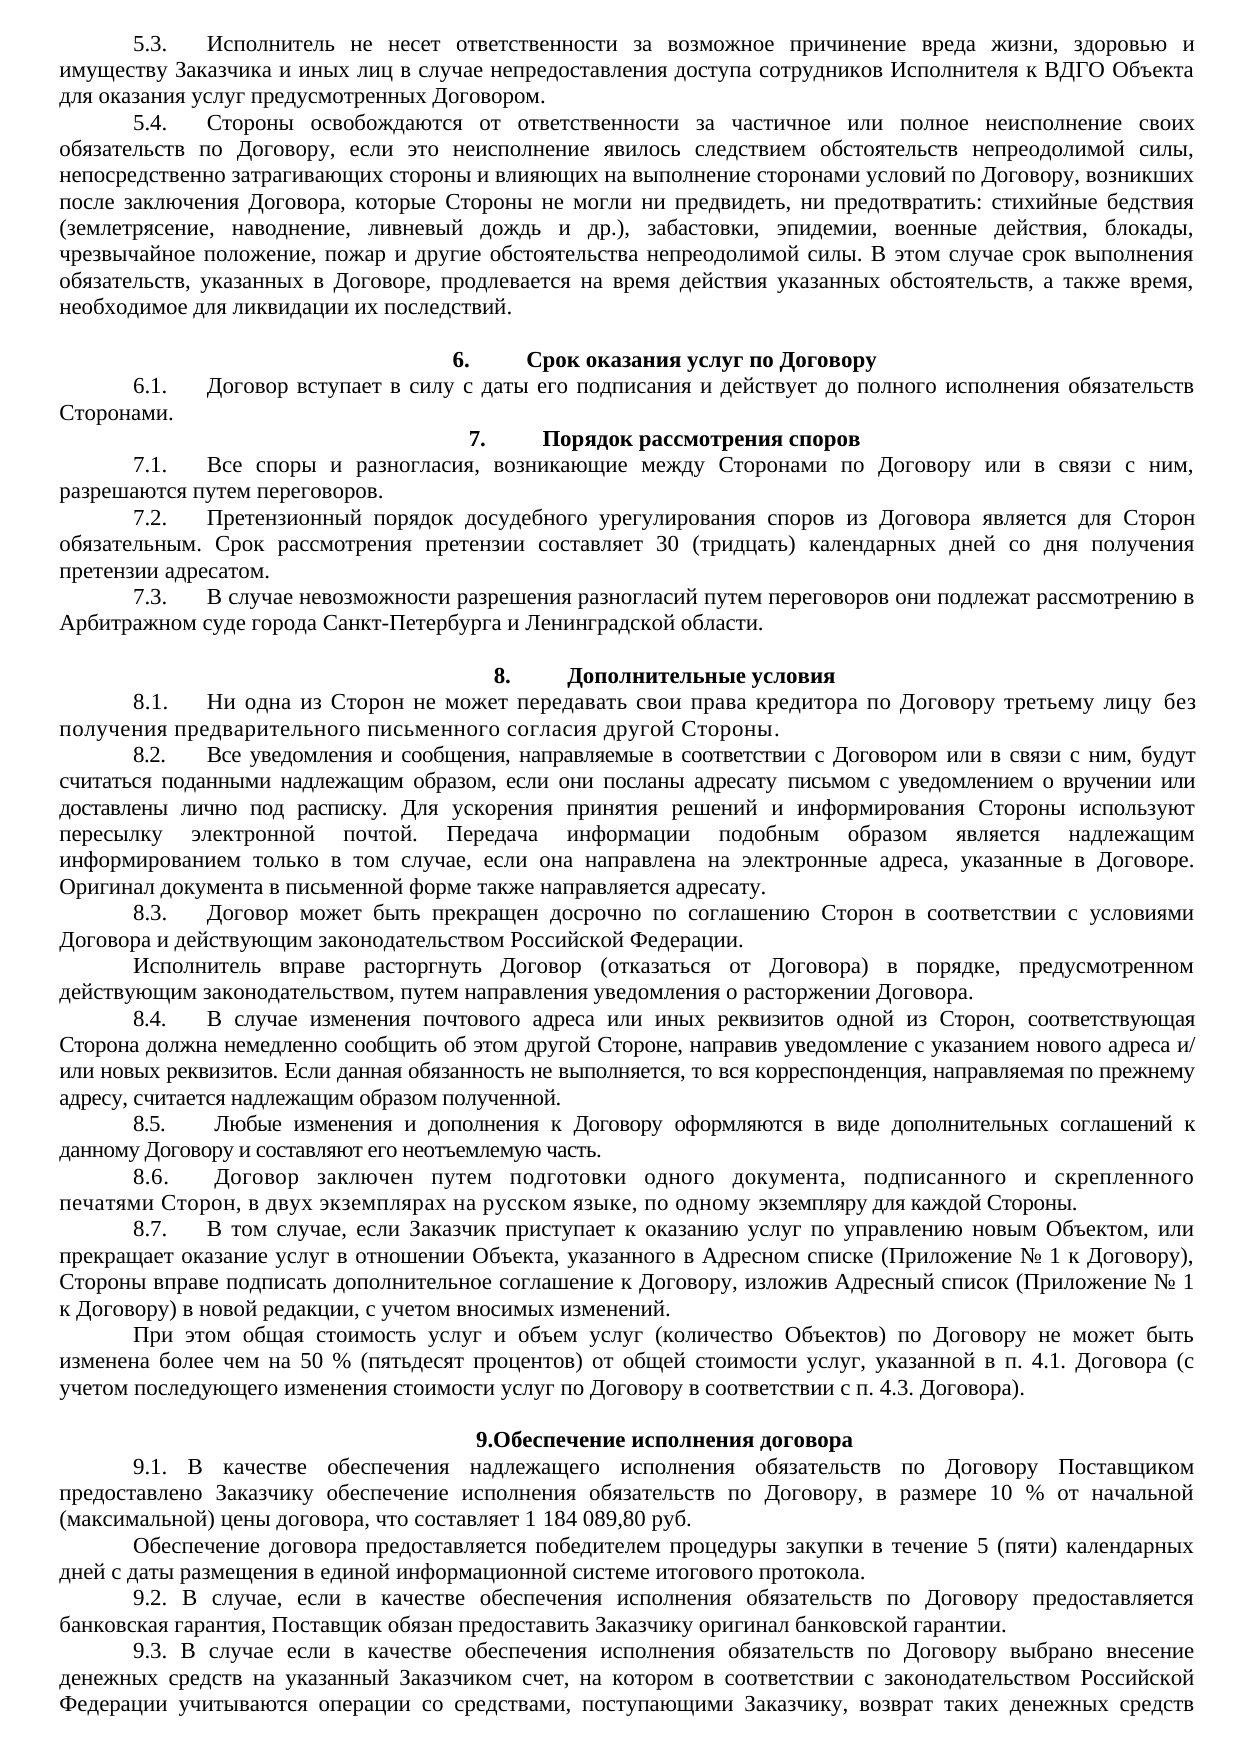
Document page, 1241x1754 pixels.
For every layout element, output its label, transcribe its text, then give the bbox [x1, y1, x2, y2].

list Любые изменения и дополнения к Договору оформляются в виде дополнительных соглашений к данному Договору и составляют его неотъемлемую часть. [59, 1110, 1196, 1163]
list Договор может быть прекращен досрочно по соглашению Сторон в соответствии с условиями Договора и действующим законодательством Российской Федерации. [59, 899, 1196, 952]
list Дополнительные условия [59, 662, 1196, 688]
list Порядок рассмотрения споров [59, 425, 1196, 451]
list Договор заключен путем подготовки одного документа, подписанного и скрепленного печатями Сторон, в двух экземплярах на русском языке, по одному экземпляру для каждой Стороны. [59, 1163, 1196, 1216]
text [59, 1637, 1196, 1716]
list Срок оказания услуг по Договору [59, 346, 1196, 372]
list Исполнитель не несет ответственности за возможное причинение вреда жизни, здоровью и имуществу Заказчика и иных лиц в случае непредоставления доступа сотрудников Исполнителя к ВДГО Объекта для оказания услуг предусмотренных Договором. [59, 29, 1196, 109]
list Претензионный порядок досудебного урегулирования споров из Договора является для Сторон обязательным. Срок рассмотрения претензии составляет 30 (тридцать) календарных дней со дня получения претензии адресатом. [59, 504, 1196, 583]
text Обеспечение договора предоставляется победителем процедуры закупки в течение 5 (пяти) календарных дней с даты размещения в единой информационной системе итогового протокола. [59, 1532, 1196, 1584]
list Все споры и разногласия, возникающие между Сторонами по Договору или в связи с ним, разрешаются путем переговоров. [59, 451, 1196, 504]
list Ни одна из Сторон не может передавать свои права кредитора по Договору третьему лицу без получения предварительного письменного согласия другой Стороны. [59, 688, 1196, 741]
text Исполнитель вправе расторгнуть Договор (отказаться от Договора) в порядке, предусмотренном действующим законодательством, путем направления уведомления о расторжении Договора. [59, 952, 1196, 1005]
text 9.Обеспечение исполнения договора [59, 1426, 1196, 1453]
text 9.2. В случае, если в качестве обеспечения исполнения обязательств по Договору предоставляется банковская гарантия, Поставщик обязан предоставить Заказчику оригинал банковской гарантии. [59, 1584, 1196, 1637]
text 9.1. В качестве обеспечения надлежащего исполнения обязательств по Договору Поставщиком предоставлено Заказчику обеспечение исполнения обязательств по Договору, в размере 10 % от начальной (максимальной) цены договора, что составляет 1 184 089,80 руб. [59, 1453, 1196, 1532]
list Все уведомления и сообщения, направляемые в соответствии с Договором или в связи с ним, будут считаться поданными надлежащим образом, если они посланы адресату письмом с уведомлением о вручении или доставлены лично под расписку. Для ускорения принятия решений и информирования Стороны используют пересылку электронной почтой. Передача информации подобным образом является надлежащим информированием только в том случае, если она направлена на электронные адреса, указанные в Договоре. Оригинал документа в письменной форме также направляется адресату. [59, 741, 1196, 899]
text При этом общая стоимость услуг и объем услуг (количество Объектов) по Договору не может быть изменена более чем на 50 % (пятьдесят процентов) от общей стоимости услуг, указанной в п. 4.1. Договора (с учетом последующего изменения стоимости услуг по Договору в соответствии с п. 4.3. Договора). [59, 1321, 1196, 1400]
list В случае невозможности разрешения разногласий путем переговоров они подлежат рассмотрению в Арбитражном суде города Санкт-Петербурга и Ленинградской области. [59, 583, 1196, 636]
list Договор вступает в силу с даты его подписания и действует до полного исполнения обязательств Сторонами. [59, 372, 1196, 425]
list Стороны освобождаются от ответственности за частичное или полное неисполнение своих обязательств по Договору, если это неисполнение явилось следствием обстоятельств непреодолимой силы, непосредственно затрагивающих стороны и влияющих на выполнение сторонами условий по Договору, возникших после заключения Договора, которые Стороны не могли ни предвидеть, ни предотвратить: стихийные бедствия (землетрясение, наводнение, ливневый дождь и др.), забастовки, эпидемии, военные действия, блокады, чрезвычайное положение, пожар и другие обстоятельства непреодолимой силы. В этом случае срок выполнения обязательств, указанных в Договоре, продлевается на время действия указанных обстоятельств, а также время, необходимое для ликвидации их последствий. [59, 109, 1196, 319]
list В случае изменения почтового адреса или иных реквизитов одной из Сторон, соответствующая Сторона должна немедленно сообщить об этом другой Стороне, направив уведомление с указанием нового адреса и/ или новых реквизитов. Если данная обязанность не выполняется, то вся корреспонденция, направляемая по прежнему адресу, считается надлежащим образом полученной. [59, 1005, 1196, 1110]
list В том случае, если Заказчик приступает к оказанию услуг по управлению новым Объектом, или прекращает оказание услуг в отношении Объекта, указанного в Адресном списке (Приложение № 1 к Договору), Стороны вправе подписать дополнительное соглашение к Договору, изложив Адресный список (Приложение № 1 к Договору) в новой редакции, с учетом вносимых изменений. [59, 1216, 1196, 1321]
